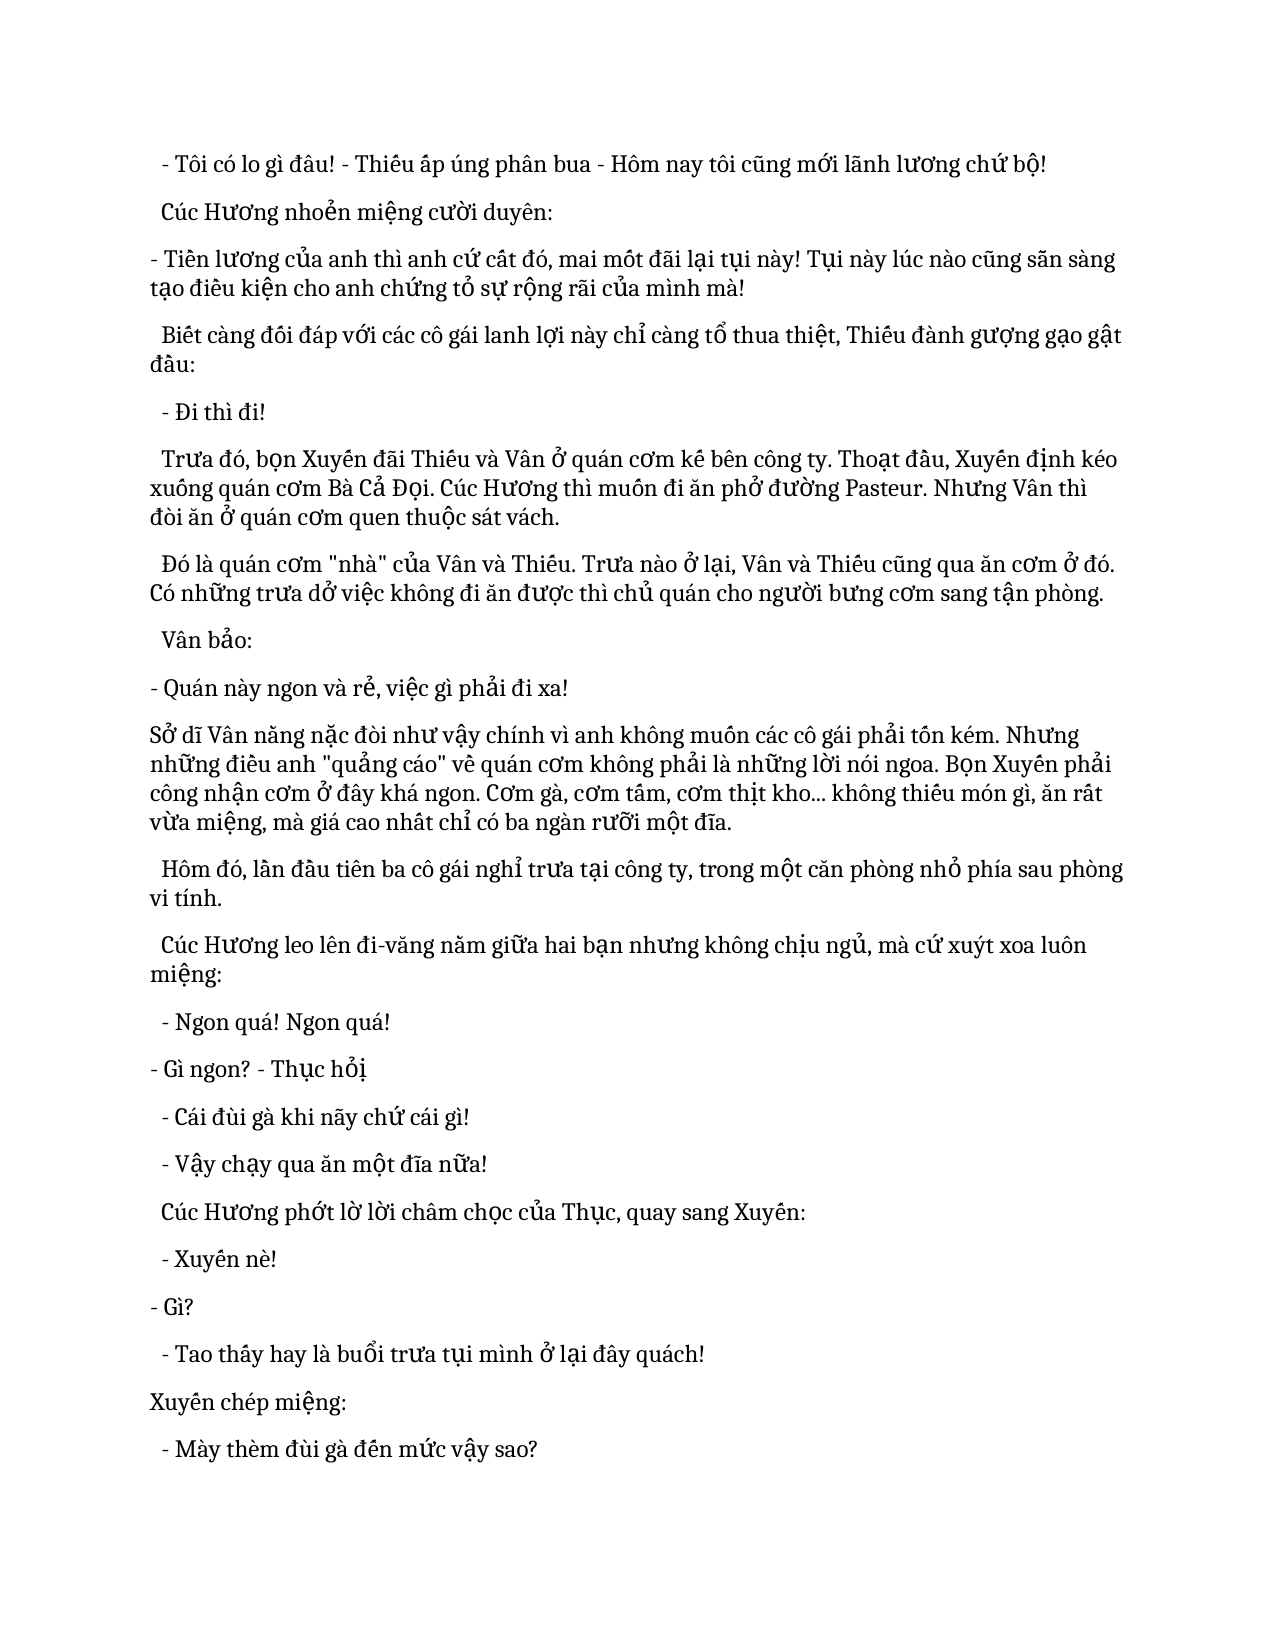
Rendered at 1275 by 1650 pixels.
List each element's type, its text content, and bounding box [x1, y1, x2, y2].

text - Tao thấy hay là buổi trưa tụi mình ở lại đây quách! [150, 1340, 1125, 1369]
text Sở dĩ Vân nằng nặc đòi như vậy chính vì anh không muốn các cô gái phải tốn kém. Nhưng những điều anh "quảng cáo" về quán cơm không phải là những lời nói ngoa. Bọn Xuyến phải công nhận cơm ở đây khá ngon. Cơm gà, cơm tấm, cơm thịt kho... không thiếu món gì, ăn rất vừa miệng, mà giá cao nhất chỉ có ba ngàn rưỡi một đĩa. [150, 721, 1125, 836]
text - Ngon quá! Ngon quá! [150, 1007, 1125, 1036]
text - Vậy chạy qua ăn một đĩa nữa! [150, 1150, 1125, 1179]
text - Gì ngon? - Thục hỏị [150, 1055, 1125, 1084]
text - Mày thèm đùi gà đến mức vậy sao? [150, 1435, 1125, 1464]
text Cúc Hương leo lên đi-văng nằm giữa hai bạn nhưng không chịu ngủ, mà cứ xuýt xoa luôn miệng: [150, 931, 1125, 989]
text - Tiền lương của anh thì anh cứ cất đó, mai mốt đãi lại tụi này! Tụi này lúc nào cũng sẵn sàng tạo điều kiện cho anh chứng tỏ sự rộng rãi của mình mà! [150, 245, 1125, 302]
text - Tôi có lo gì đâu! - Thiếu ấp úng phân bua - Hôm nay tôi cũng mới lãnh lương chứ bộ! [150, 150, 1125, 179]
text - Đi thì đi! [150, 397, 1125, 426]
text - Quán này ngon và rẻ, việc gì phải đi xa! [150, 674, 1125, 702]
text Xuyến chép miệng: [150, 1387, 1125, 1416]
text Biết càng đối đáp với các cô gái lanh lợi này chỉ càng tổ thua thiệt, Thiếu đành gượng gạo gật đầu: [150, 321, 1125, 379]
text Hôm đó, lần đầu tiên ba cô gái nghỉ trưa tại công ty, trong một căn phòng nhỏ phía sau phòng vi tính. [150, 855, 1125, 912]
text Cúc Hương phớt lờ lời châm chọc của Thục, quay sang Xuyến: [150, 1197, 1125, 1226]
text - Cái đùi gà khi nãy chứ cái gì! [150, 1102, 1125, 1131]
text Trưa đó, bọn Xuyến đãi Thiếu và Vân ở quán cơm kế bên công ty. Thoạt đầu, Xuyến định kéo xuống quán cơm Bà Cả Đọi. Cúc Hương thì muốn đi ăn phở đường Pasteur. Nhưng Vân thì đòi ăn ở quán cơm quen thuộc sát vách. [150, 445, 1125, 531]
text Cúc Hương nhoẻn miệng cười duyên: [150, 197, 1125, 226]
text Vân bảo: [150, 626, 1125, 655]
text Đó là quán cơm "nhà" của Vân và Thiếu. Trưa nào ở lại, Vân và Thiếu cũng qua ăn cơm ở đó. Có những trưa dở việc không đi ăn được thì chủ quán cho người bưng cơm sang tận phòng. [150, 550, 1125, 607]
text - Xuyến nè! [150, 1245, 1125, 1274]
text - Gì? [150, 1292, 1125, 1321]
